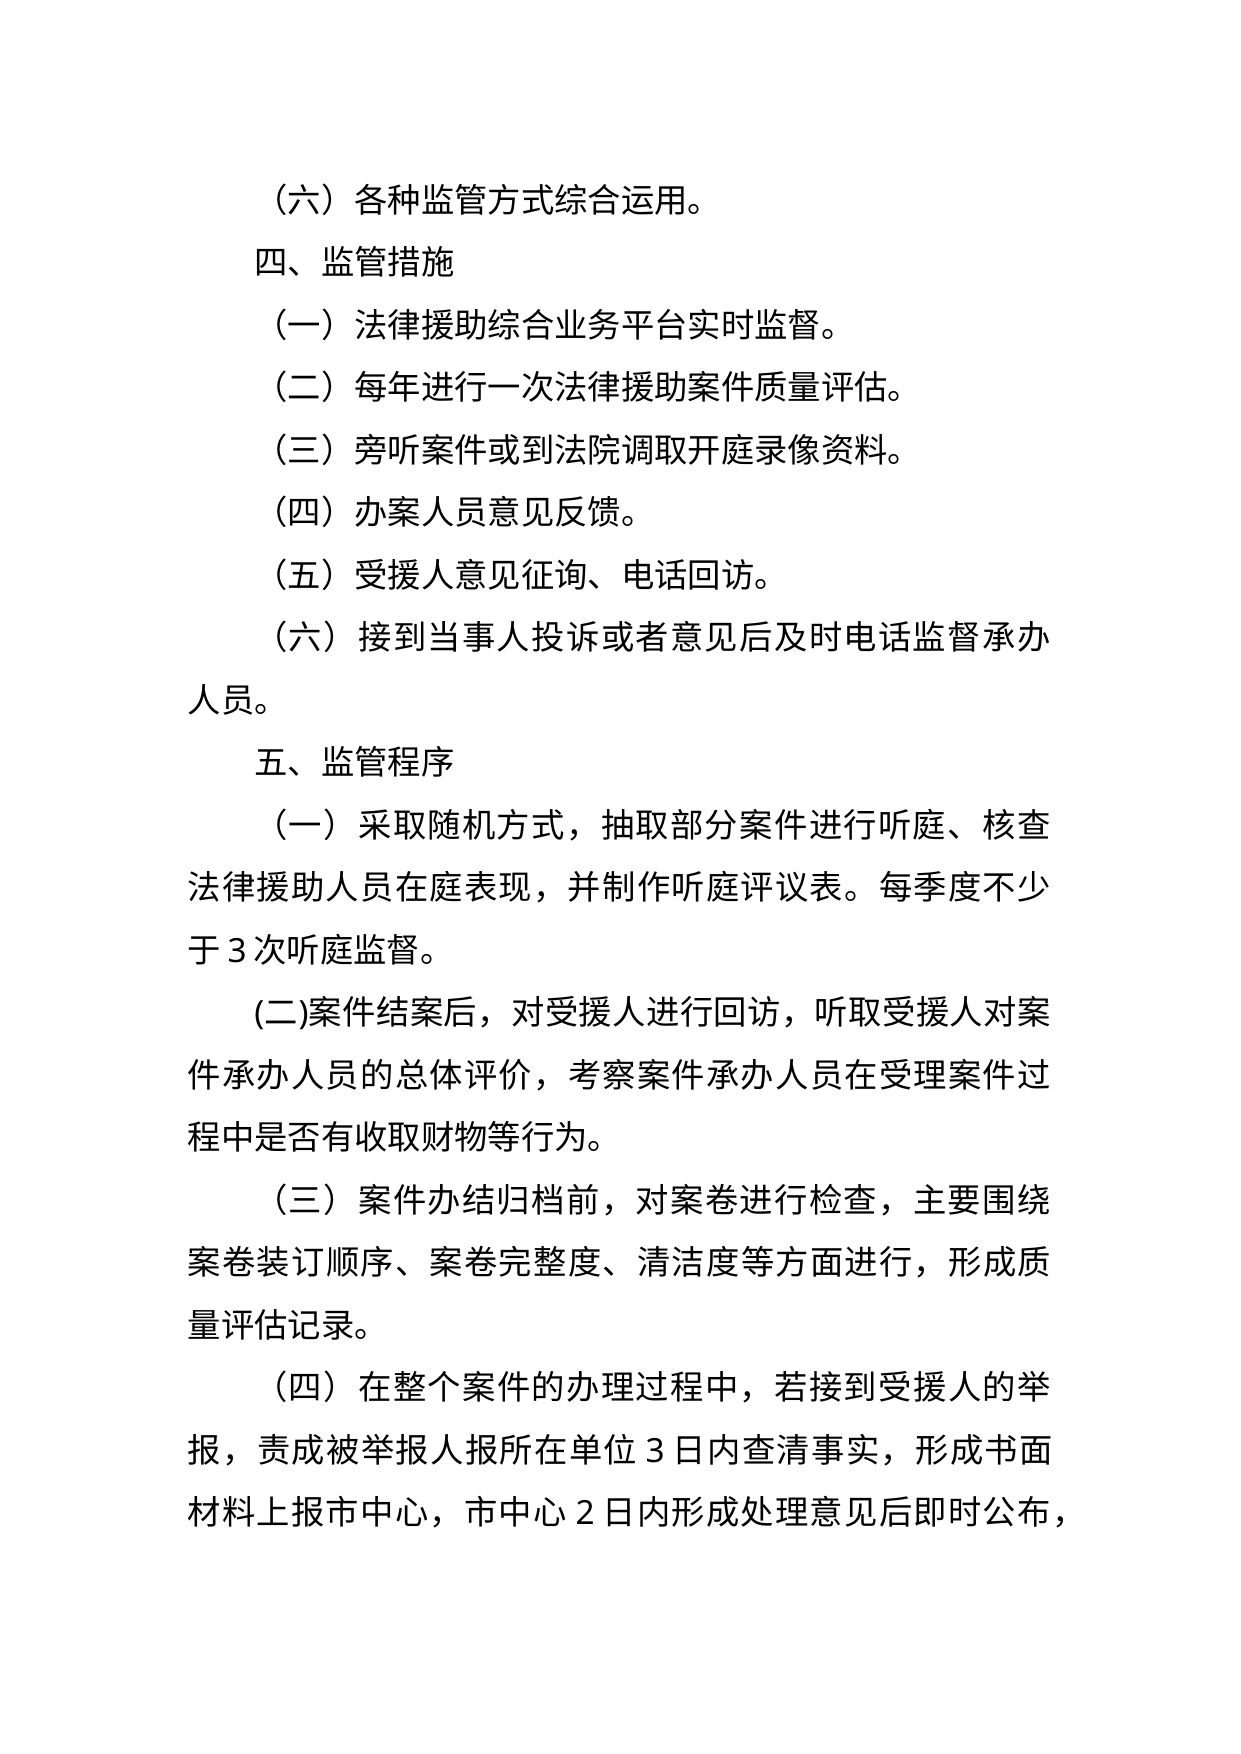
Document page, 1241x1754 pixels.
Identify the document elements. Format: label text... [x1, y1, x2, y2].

text （四）办案人员意见反馈。 [187, 474, 1053, 537]
text （六）各种监管方式综合运用。 [187, 162, 1053, 224]
text （五）受援人意见征询、电话回访。 [187, 537, 1053, 599]
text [187, 1349, 1053, 1537]
text （二）每年进行一次法律援助案件质量评估。 [187, 349, 1053, 412]
text 四、监管措施 [187, 224, 1053, 287]
text （一）法律援助综合业务平台实时监督。 [187, 287, 1053, 349]
text (二)案件结案后，对受援人进行回访，听取受援人对案件承办人员的总体评价，考察案件承办人员在受理案件过程中是否有收取财物等行为。 [187, 974, 1053, 1162]
text （三）案件办结归档前，对案卷进行检查，主要围绕案卷装订顺序、案卷完整度、清洁度等方面进行，形成质量评估记录。 [187, 1162, 1053, 1349]
text （一）采取随机方式，抽取部分案件进行听庭、核查法律援助人员在庭表现，并制作听庭评议表。每季度不少于3次听庭监督。 [187, 787, 1053, 974]
text （六）接到当事人投诉或者意见后及时电话监督承办人员。 [187, 599, 1053, 724]
text 五、监管程序 [187, 724, 1053, 787]
text （三）旁听案件或到法院调取开庭录像资料。 [187, 412, 1053, 474]
